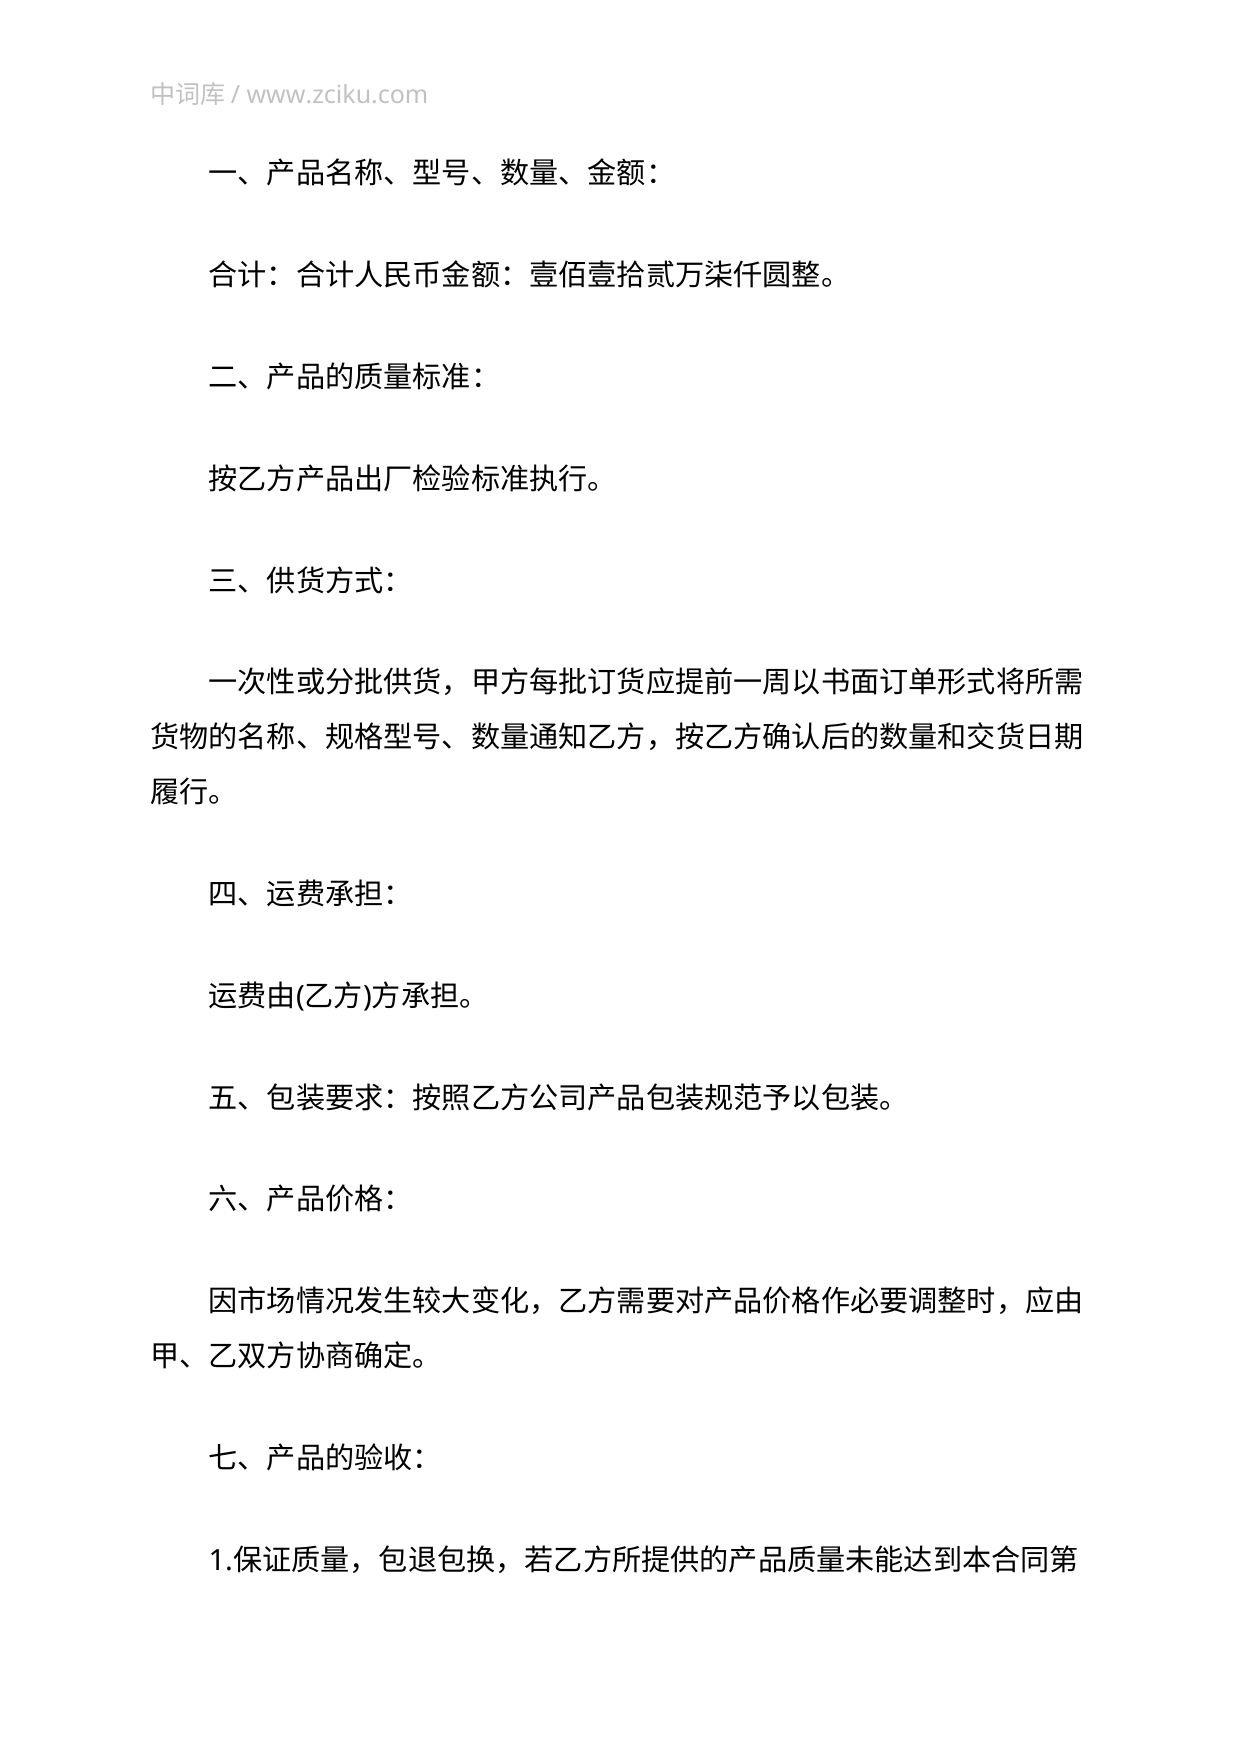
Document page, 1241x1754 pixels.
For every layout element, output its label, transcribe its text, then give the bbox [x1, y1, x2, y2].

text 五、包装要求：按照乙方公司产品包装规范予以包装。 [150, 1074, 1090, 1116]
text 按乙方产品出厂检验标准执行。 [150, 455, 1090, 498]
text 七、产品的验收： [150, 1434, 1090, 1477]
text 合计：合计人民币金额：壹佰壹拾贰万柒仟圆整。 [150, 252, 1090, 294]
text 六、产品价格： [150, 1176, 1090, 1218]
text 一次性或分批供货，甲方每批订货应提前一周以书面订单形式将所需货物的名称、规格型号、数量通知乙方，按乙方确认后的数量和交货日期履行。 [150, 659, 1090, 811]
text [150, 1536, 1090, 1578]
text 因市场情况发生较大变化，乙方需要对产品价格作必要调整时，应由甲、乙双方协商确定。 [150, 1278, 1090, 1375]
text 四、运费承担： [150, 870, 1090, 913]
text 三、供货方式： [150, 557, 1090, 599]
text 二、产品的质量标准： [150, 353, 1090, 396]
text 一、产品名称、型号、数量、金额： [150, 150, 1090, 192]
text 运费由(乙方)方承担。 [150, 972, 1090, 1014]
